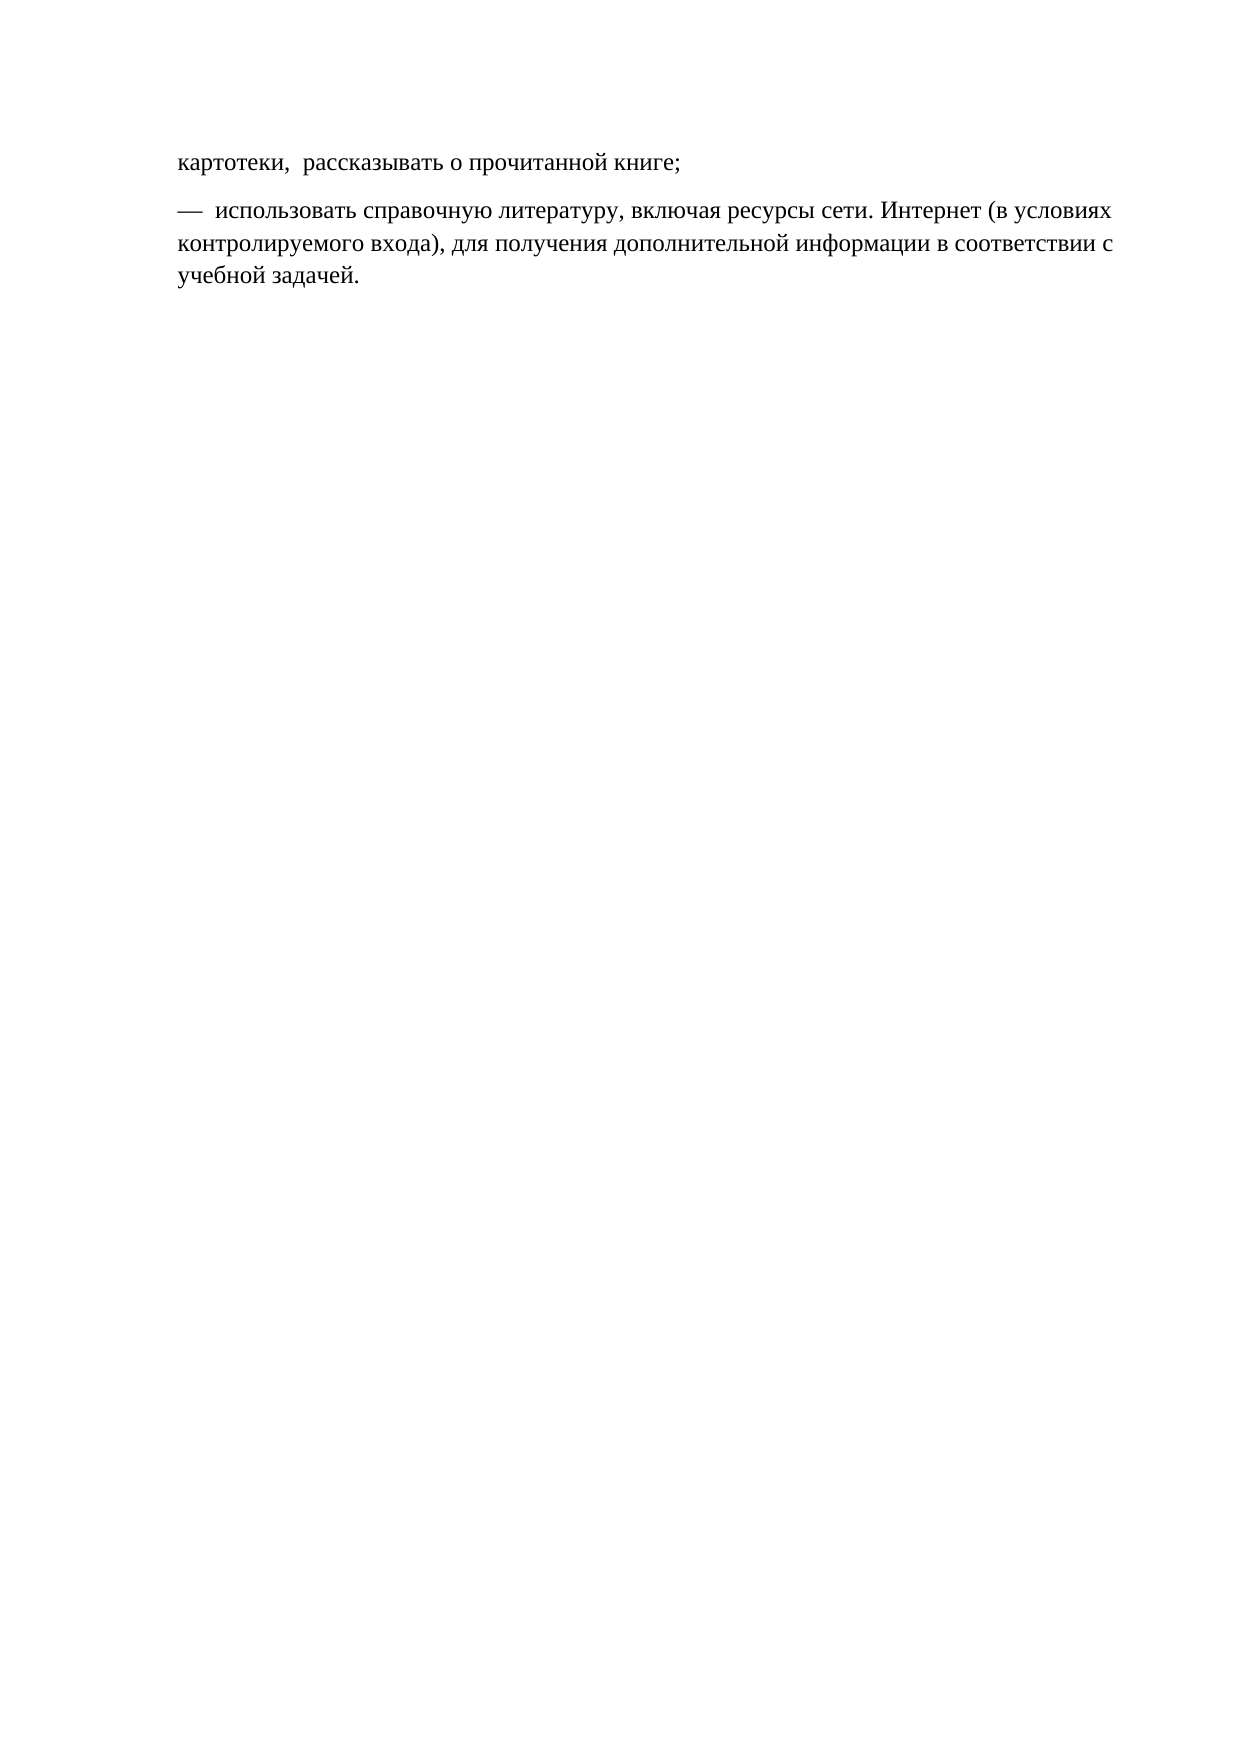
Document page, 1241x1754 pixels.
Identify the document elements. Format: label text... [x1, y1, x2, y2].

text — использовать справочную литературу, включая ресурсы сети. Интернет (в условиях контролируемого входа), для получения дополнительной информации в соответствии с учебной задачей. [177, 196, 1152, 289]
text картотеки, рассказывать о прочитанной книге; [177, 148, 1152, 176]
